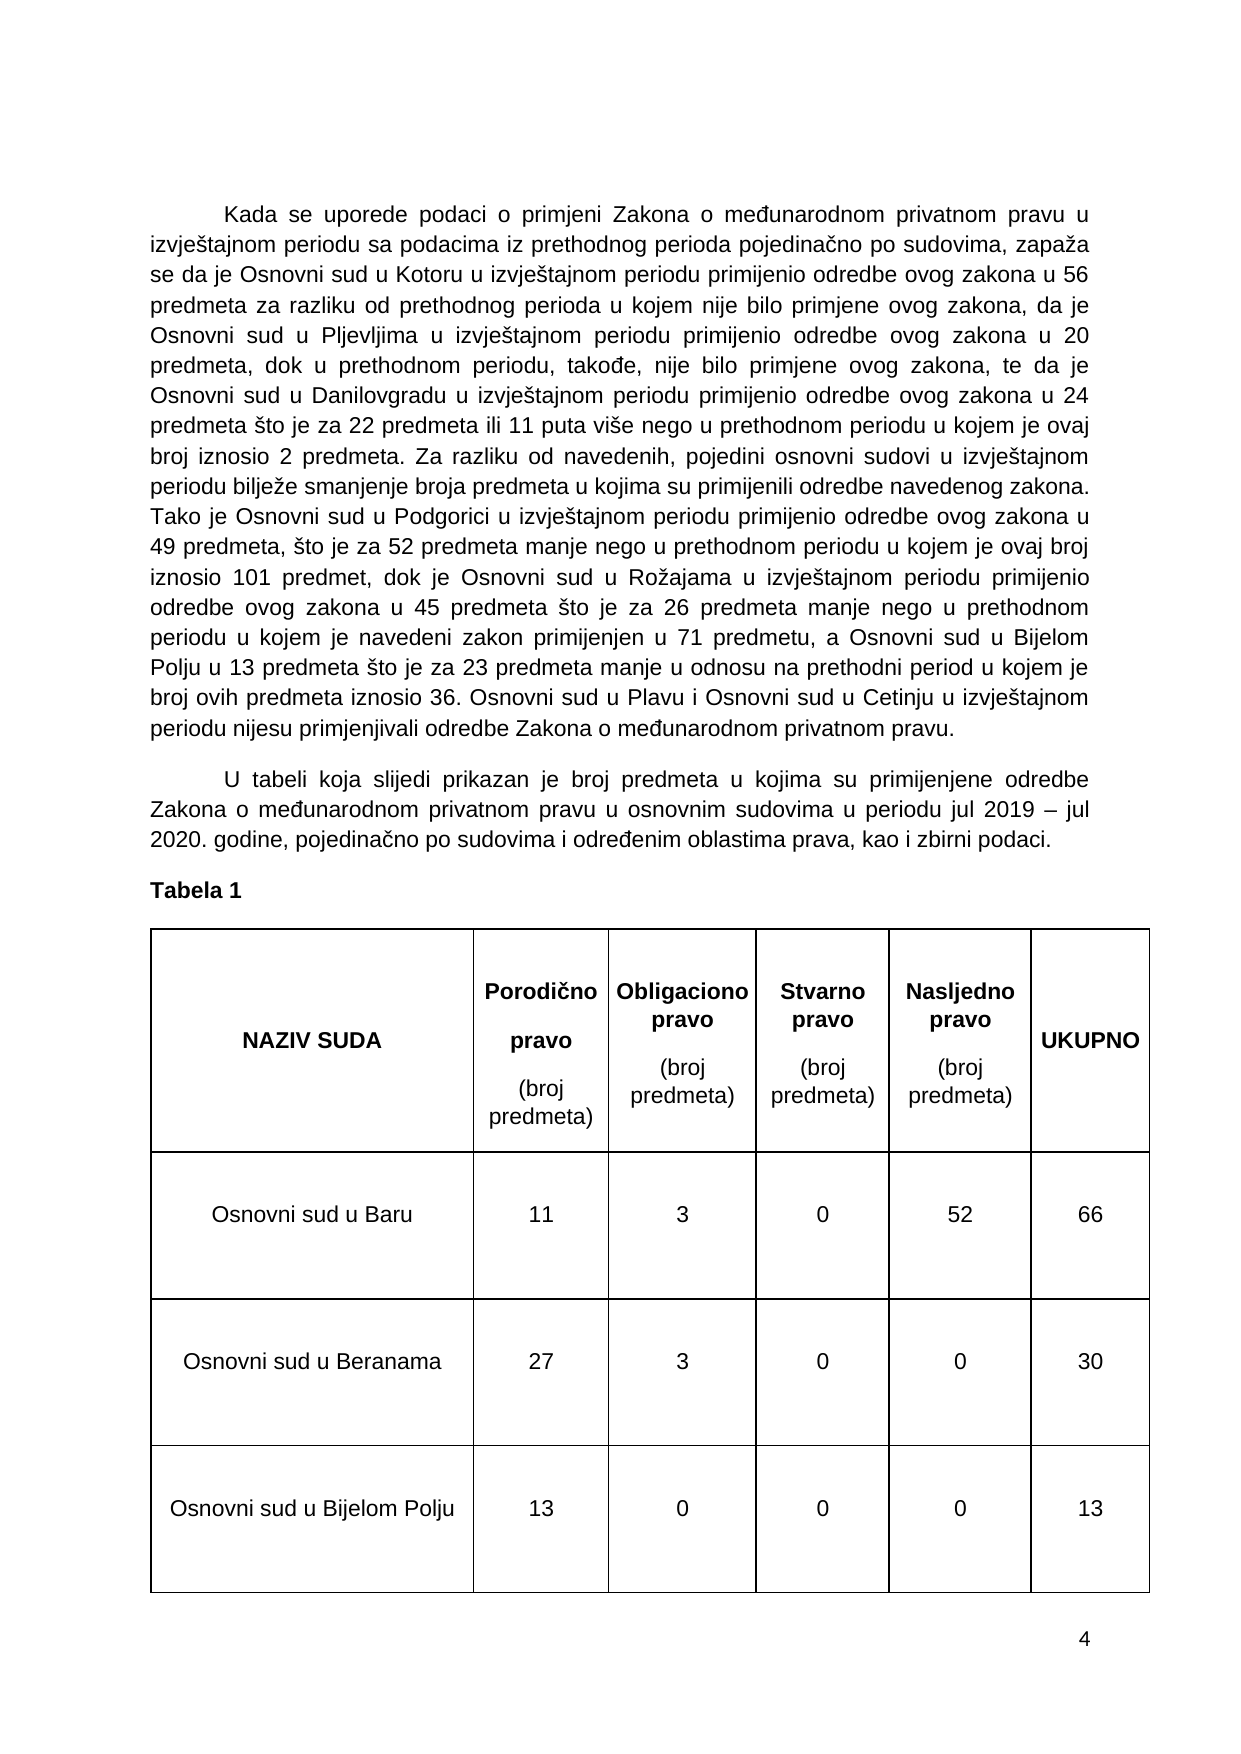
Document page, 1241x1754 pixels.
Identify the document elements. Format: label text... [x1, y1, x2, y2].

table_cell 11 [474, 1153, 608, 1298]
table_header Obligaciono pravo (broj predmeta) [609, 930, 755, 1151]
table_cell 0 [890, 1446, 1030, 1592]
table_cell 27 [474, 1300, 608, 1445]
table_cell 0 [757, 1300, 888, 1445]
table_cell 0 [890, 1300, 1030, 1445]
table_cell Osnovni sud u Beranama [152, 1300, 473, 1445]
table_header Porodično pravo (broj predmeta) [474, 930, 608, 1151]
table_header UKUPNO [1032, 930, 1149, 1151]
table_cell Osnovni sud u Baru [152, 1153, 473, 1298]
table_header Nasljedno pravo (broj predmeta) [890, 930, 1030, 1151]
table_cell 66 [1032, 1153, 1149, 1298]
table_cell 52 [890, 1153, 1030, 1298]
table_cell 0 [757, 1153, 888, 1298]
text Kada se uporede podaci o primjeni Zakona o međunarodnom privatnom pravu u izvještajnom periodu sa podacima iz prethodnog perioda pojedinačno po sudovima, zapaža se da je Osnovni sud u Kotoru u izvještajnom periodu primijenio odredbe ovog zakona u 56 predmeta za razliku od prethodnog perioda u kojem nije bilo primjene ovog zakona, da je Osnovni sud u Pljevljima u izvještajnom periodu primijenio odredbe ovog zakona u 20 predmeta, dok u prethodnom periodu, takođe, nije bilo primjene ovog zakona, te da je Osnovni sud u Danilovgradu u izvještajnom periodu primijenio odredbe ovog zakona u 24 predmeta što je za 22 predmeta ili 11 puta više nego u prethodnom periodu u kojem je ovaj broj iznosio 2 predmeta. Za razliku od navedenih, pojedini osnovni sudovi u izvještajnom periodu bilježe smanjenje broja predmeta u kojima su primijenili odredbe navedenog zakona. Tako je Osnovni sud u Podgorici u izvještajnom periodu primijenio odredbe ovog zakona u 49 predmeta, što je za 52 predmeta manje nego u prethodnom periodu u kojem je ovaj broj iznosio 101 predmet, dok je Osnovni sud u Rožajama u izvještajnom periodu primijenio odredbe ovog zakona u 45 predmeta što je za 26 predmeta manje nego u prethodnom periodu u kojem je navedeni zakon primijenjen u 71 predmetu, a Osnovni sud u Bijelom Polju u 13 predmeta što je za 23 predmeta manje u odnosu na prethodni period u kojem je broj ovih predmeta iznosio 36. Osnovni sud u Plavu i Osnovni sud u Cetinju u izvještajnom periodu nijesu primjenjivali odredbe Zakona o međunarodnom privatnom pravu. [150, 201, 1090, 741]
text U tabeli koja slijedi prikazan je broj predmeta u kojima su primijenjene odredbe Zakona o međunarodnom privatnom pravu u osnovnim sudovima u periodu jul 2019 – jul 2020. godine, pojedinačno po sudovima i određenim oblastima prava, kao i zbirni podaci. [150, 766, 1090, 852]
text Tabela 1 [150, 877, 1090, 903]
table_cell 13 [474, 1446, 608, 1592]
table_cell 13 [1032, 1446, 1149, 1592]
table_cell Osnovni sud u Bijelom Polju [152, 1446, 473, 1592]
table_cell 0 [609, 1446, 755, 1592]
table_header NAZIV SUDA [152, 930, 473, 1151]
table_cell 3 [609, 1300, 755, 1445]
table_cell 0 [757, 1446, 888, 1592]
table_header Stvarno pravo (broj predmeta) [757, 930, 888, 1151]
table_cell 3 [609, 1153, 755, 1298]
table_cell 30 [1032, 1300, 1149, 1445]
